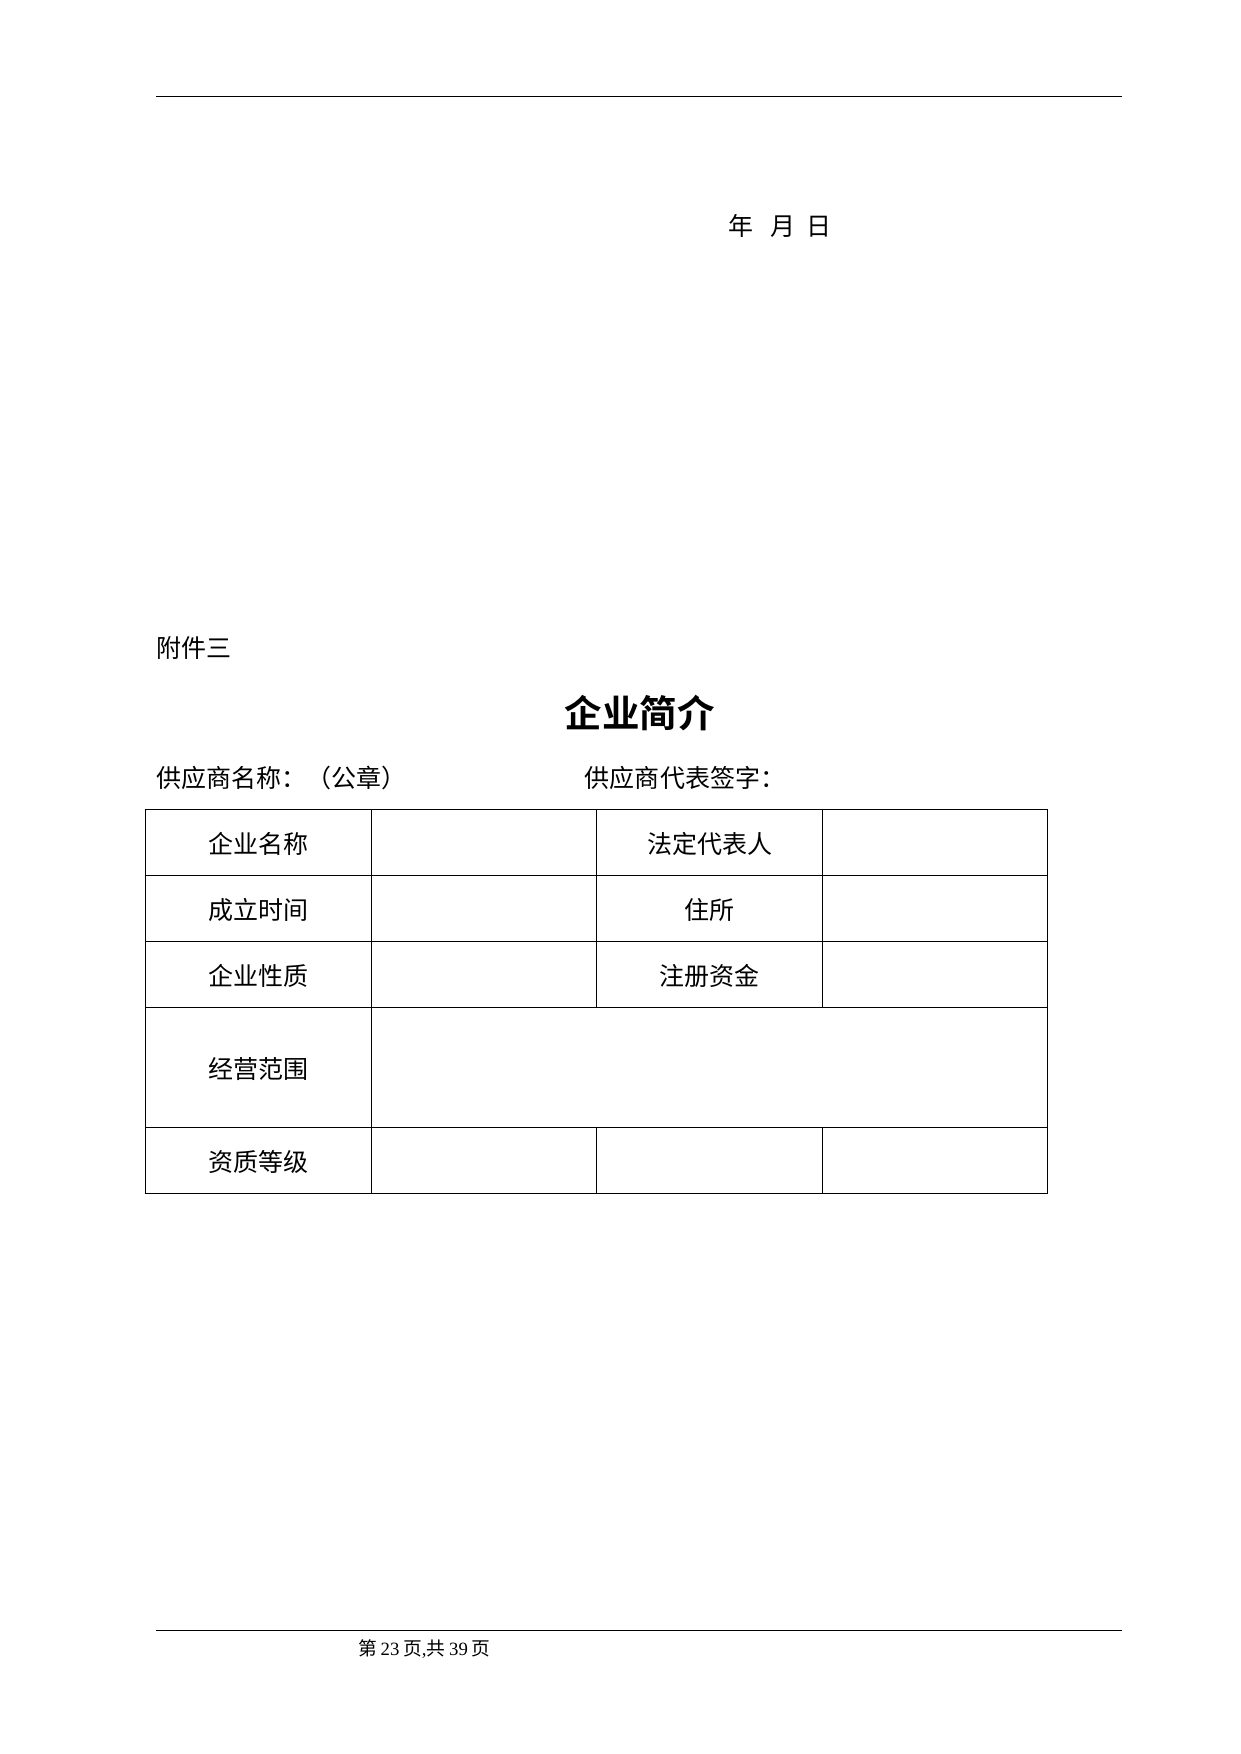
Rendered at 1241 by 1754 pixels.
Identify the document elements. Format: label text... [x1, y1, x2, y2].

table_cell [823, 942, 1047, 1007]
table_cell 住所 [597, 876, 822, 941]
table_cell [372, 876, 596, 941]
table_cell [823, 1128, 1047, 1193]
table_cell 企业性质 [146, 942, 371, 1007]
text 年 月 日 [178, 192, 1093, 257]
text 供应商名称：（公章） 供应商代表签字： [156, 744, 1122, 809]
table_header 企业名称 [146, 810, 371, 875]
text 附件三 [156, 614, 1122, 679]
table_cell [372, 1128, 596, 1193]
table_cell 资质等级 [146, 1128, 371, 1193]
table_cell 成立时间 [146, 876, 371, 941]
table_cell [372, 942, 596, 1007]
table_cell [597, 1128, 822, 1193]
table_cell 注册资金 [597, 942, 822, 1007]
table_cell [823, 876, 1047, 941]
table_cell 经营范围 [146, 1008, 371, 1127]
text 企业简介 [156, 679, 1122, 744]
table_header [372, 810, 596, 875]
table_cell [372, 1008, 1047, 1127]
table_header [823, 810, 1047, 875]
table_header 法定代表人 [597, 810, 822, 875]
